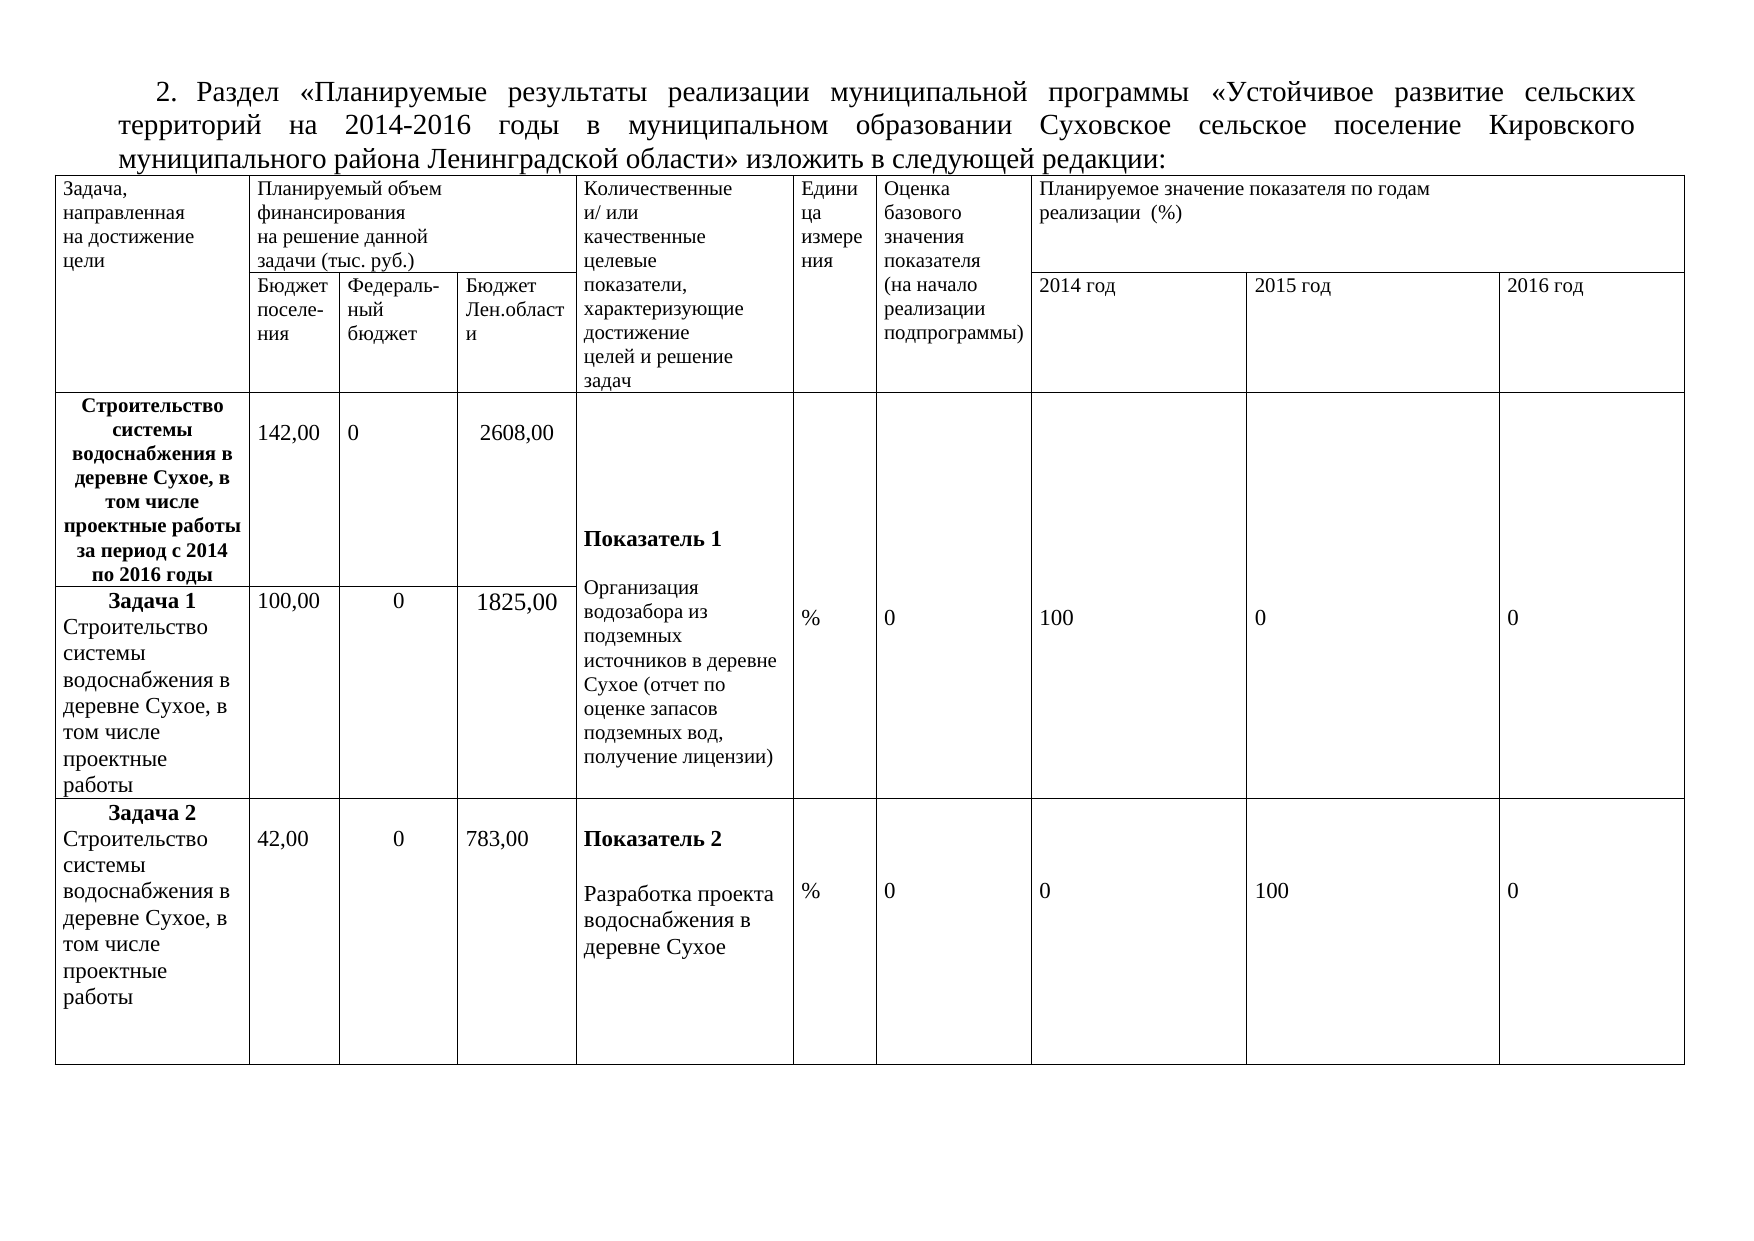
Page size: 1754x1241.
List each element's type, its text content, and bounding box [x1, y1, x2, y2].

table_cell Бюджет поселе-ния [250, 273, 339, 392]
table_cell Показатель 2 Разработка проекта водоснабжения в деревне Сухое [577, 799, 793, 1064]
table_cell 2016 год [1500, 273, 1684, 392]
table_cell 0 [340, 393, 457, 586]
table_cell Строительство системы водоснабжения в деревне Сухое, в том числе проектные работы за период с 2014 по 2016 годы [56, 393, 249, 586]
table_cell 0 [877, 799, 1031, 1064]
table_cell 42,00 [250, 799, 339, 1064]
table_header Единица измерения [794, 176, 876, 392]
table_cell Бюджет Лен.области [458, 273, 576, 392]
table_cell % [794, 393, 876, 797]
table_cell 142,00 [250, 393, 339, 586]
table_cell Федераль-ный бюджет [340, 273, 457, 392]
table_cell 2015 год [1247, 273, 1499, 392]
table_header Планируемое значение показателя по годам реализации (%) [1032, 176, 1684, 272]
table_header Планируемый объем финансирования на решение данной задачи (тыс. руб.) [250, 176, 576, 272]
table_cell Задача 2 Строительство системы водоснабжения в деревне Сухое, в том числе проектные работы [56, 799, 249, 1064]
list Раздел «Планируемые результаты реализации муниципальной программы «Устойчивое развитие сельских территорий на 2014-2016 годы в муниципальном образовании Суховское сельское поселение Кировского муниципального района Ленинградской области» изложить в следующей редакции: [118, 74, 1636, 174]
table_cell 0 [1247, 393, 1499, 797]
table_cell 100 [1247, 799, 1499, 1064]
table_cell 783,00 [458, 799, 576, 1064]
table_cell 0 [1032, 799, 1246, 1064]
table_cell Задача 1 Строительство системы водоснабжения в деревне Сухое, в том числе проектные работы [56, 587, 249, 797]
table_cell 0 [340, 799, 457, 1064]
table_header Задача, направленная на достижение цели [56, 176, 249, 392]
table_cell 100 [1032, 393, 1246, 797]
table_cell 2608,00 [458, 393, 576, 586]
table_cell % [794, 799, 876, 1064]
table_cell Показатель 1 Организация водозабора из подземных источников в деревне Сухое (отчет по оценке запасов подземных вод, получение лицензии) [577, 393, 793, 797]
table_cell 0 [1500, 799, 1684, 1064]
table_cell 0 [877, 393, 1031, 797]
table_header Количественные и/ или качественные целевые показатели, характеризующие достижение целей и решение задач [577, 176, 793, 392]
table_cell 0 [340, 587, 457, 797]
table_cell 100,00 [250, 587, 339, 797]
table_cell 0 [1500, 393, 1684, 797]
table_header Оценка базового значения показателя (на начало реализации подпрограммы) [877, 176, 1031, 392]
table_cell 1825,00 [458, 587, 576, 797]
table_cell 2014 год [1032, 273, 1246, 392]
